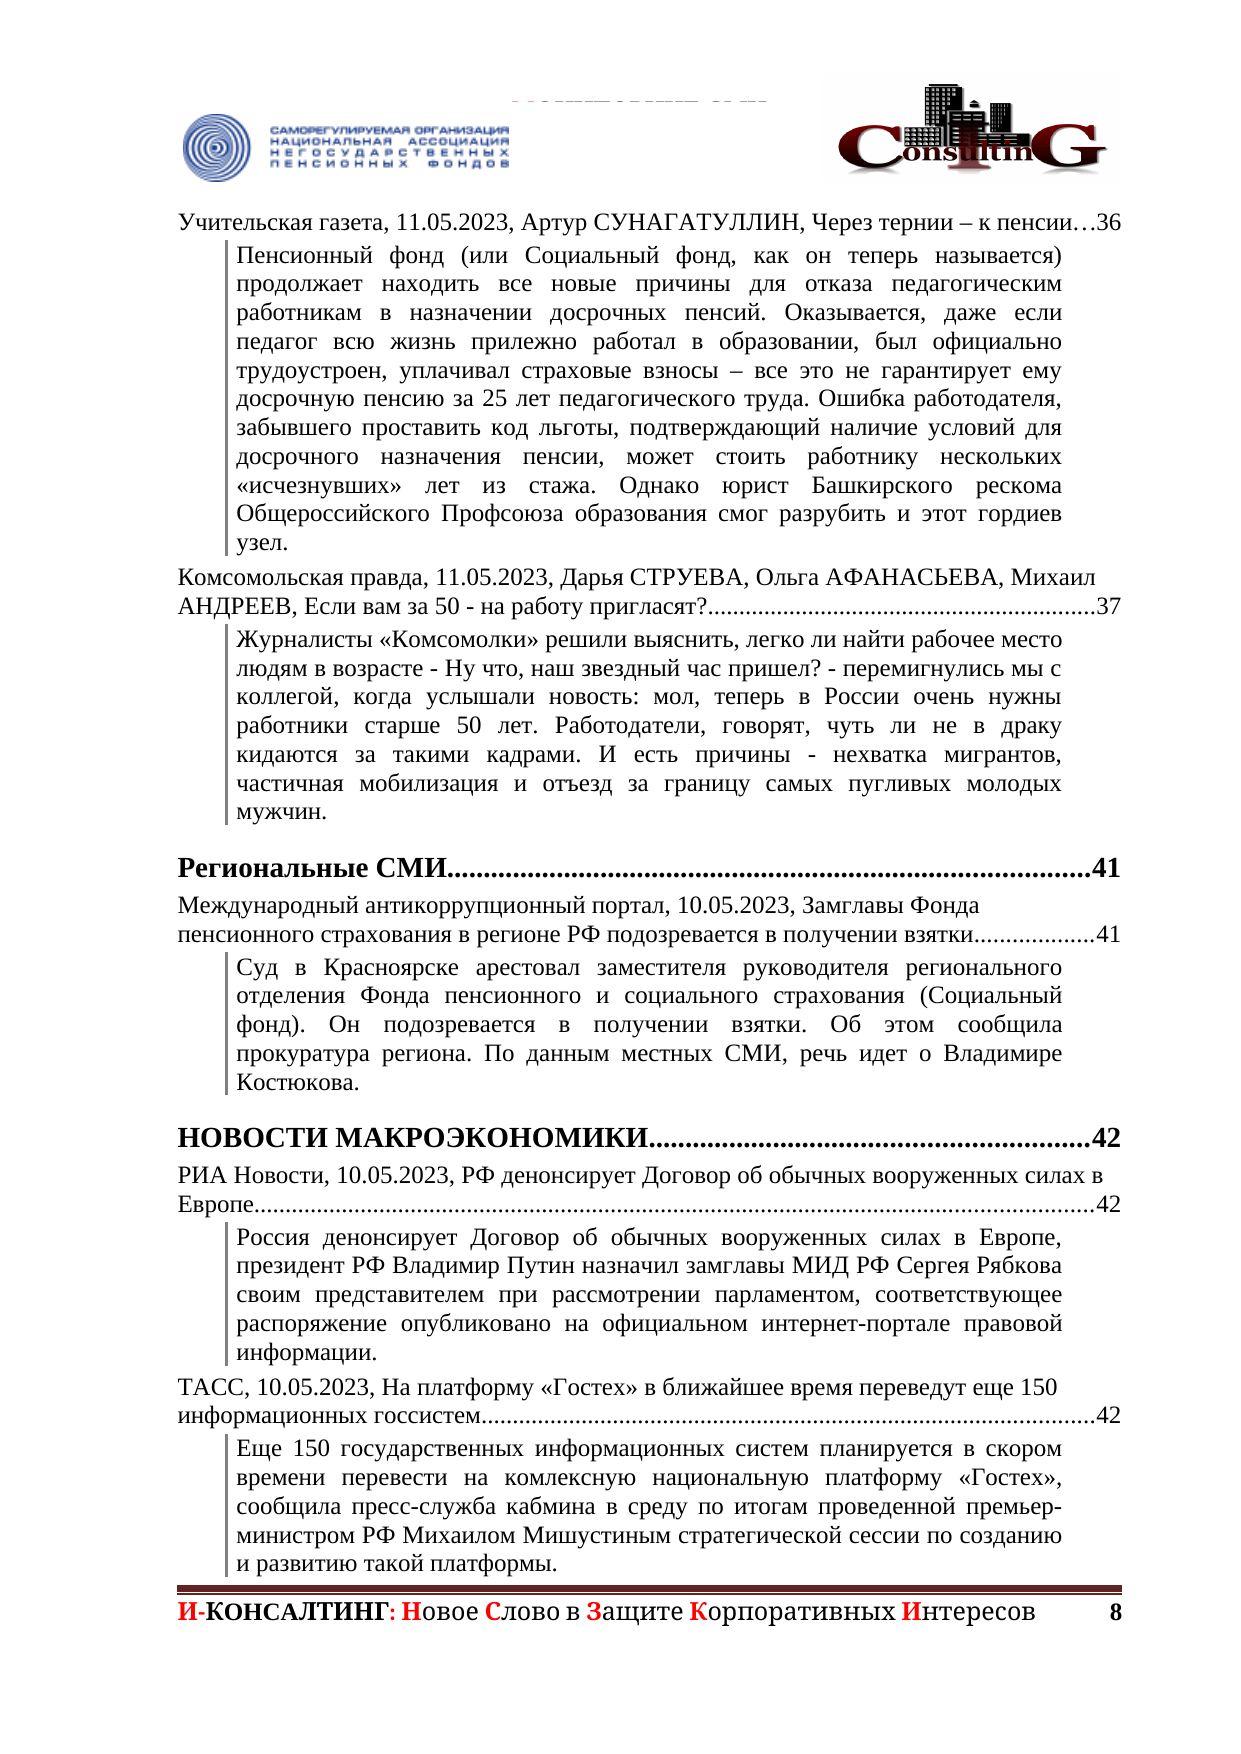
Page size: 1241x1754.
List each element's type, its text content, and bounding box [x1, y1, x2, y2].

picture [183, 114, 509, 182]
text Журналисты «Комсомолки» решили выяснить, легко ли найти рабочее место людям в возрасте - Ну что, наш звездный час пришел? - перемигнулись мы с коллегой, когда услышали новость: мол, теперь в России очень нужны работники старше 50 лет. Работодатели, говорят, чуть ли не в драку кидаются за такими кадрами. И есть причины - нехватка мигрантов, частичная мобилизация и отъезд за границу самых пугливых молодых мужчин. 37 [228, 624, 1063, 825]
text Учительская газета, 11.05.2023, Артур СУНАГАТУЛЛИН, Через тернии – к пенсии 36 [177, 207, 1122, 236]
text Международный антикоррупционный портал, 10.05.2023, Замглавы Фонда пенсионного страхования в регионе РФ подозревается в получении взятки 41 [177, 890, 1122, 947]
text Россия денонсирует Договор об обычных вооруженных силах в Европе, президент РФ Владимир Путин назначил замглавы МИД РФ Сергея Рябкова своим представителем при рассмотрении парламентом, соответствующее распоряжение опубликовано на официальном интернет-портале правовой информации. 42 [228, 1222, 1063, 1366]
text Комсомольская правда, 11.05.2023, Дарья СТРУЕВА, Ольга АФАНАСЬЕВА, Михаил АНДРЕЕВ, Если вам за 50 - на работу пригласят? 37 [177, 562, 1122, 620]
text Еще 150 государственных информационных систем планируется в скором времени перевести на комлексную национальную платформу «Гостех», сообщила пресс-служба кабмина в среду по итогам проведенной премьер-министром РФ Михаилом Мишустиным стратегической сессии по созданию и развитию такой платформы. 42 [225, 1433, 1063, 1577]
text Суд в Красноярске арестовал заместителя руководителя регионального отделения Фонда пенсионного и социального страхования (Социальный фонд). Он подозревается в получении взятки. Об этом сообщила прокуратура региона. По данным местных СМИ, речь идет о Владимире Костюкова. 41 [228, 952, 1063, 1095]
text Региональные СМИ 41 [177, 850, 1122, 884]
text НОВОСТИ МАКРОЭКОНОМИКИ 42 [177, 1120, 1122, 1154]
text Пенсионный фонд (или Социальный фонд, как он теперь называется) продолжает находить все новые причины для отказа педагогическим работникам в назначении досрочных пенсий. Оказывается, даже если педагог всю жизнь прилежно работал в образовании, был официально трудоустроен, уплачивал страховые взносы – все это не гарантирует ему досрочную пенсию за 25 лет педагогического труда. Ошибка работодателя, забывшего проставить код льготы, подтверждающий наличие условий для досрочного назначения пенсии, может стоить работнику нескольких «исчезнувших» лет из стажа. Однако юрист Башкирского рескома Общероссийского Профсоюза образования смог разрубить и этот гордиев узел. 36 [228, 240, 1063, 556]
text РИА Новости, 10.05.2023, РФ денонсирует Договор об обычных вооруженных силах в Европе 42 [177, 1160, 1122, 1218]
text ТАСС, 10.05.2023, На платформу «Гостех» в ближайшее время переведут еще 150 информационных госсистем 42 [177, 1372, 1122, 1429]
picture [821, 73, 1122, 182]
